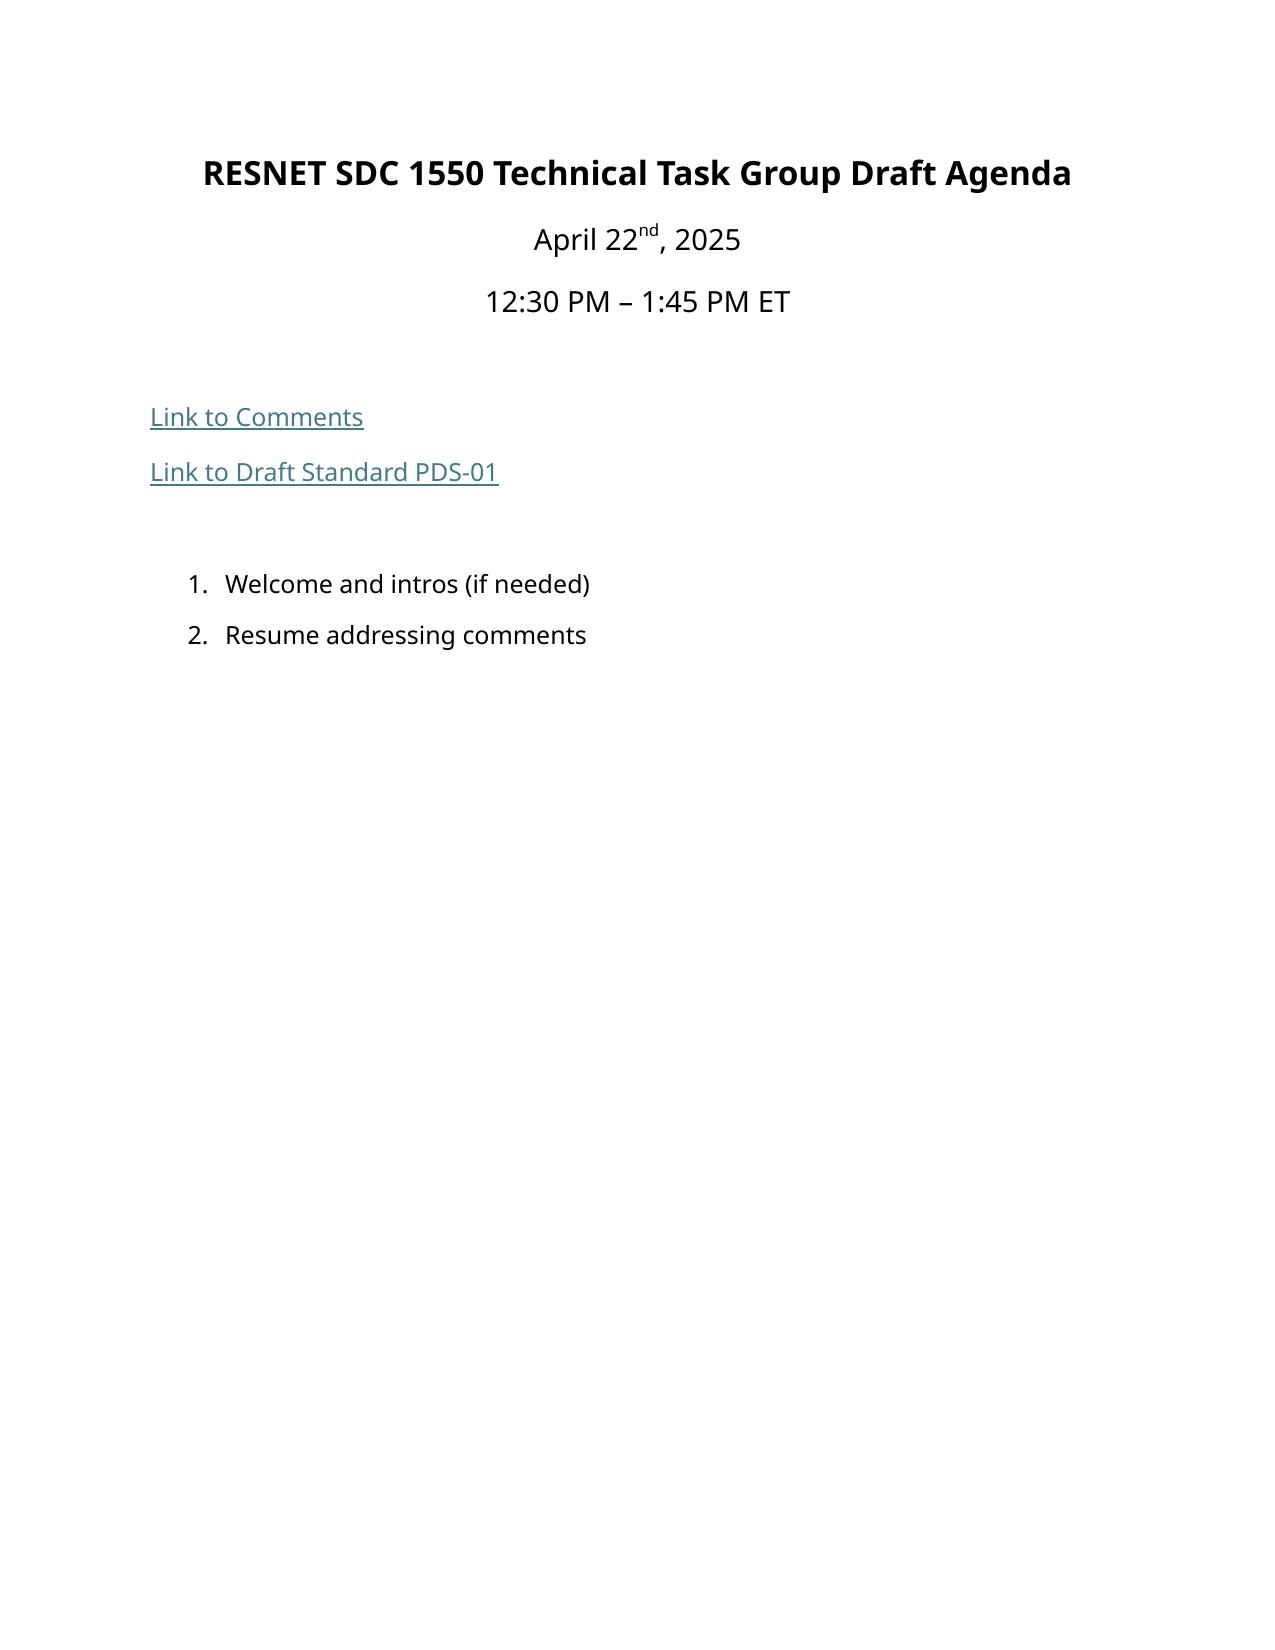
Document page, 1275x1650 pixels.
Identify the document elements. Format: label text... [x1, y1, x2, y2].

text Link to Comments [150, 399, 1125, 433]
list Resume addressing comments [187, 618, 1125, 652]
text 12:30 PM – 1:45 PM ET [150, 281, 1125, 321]
text RESNET SDC 1550 Technical Task Group Draft Agenda [150, 150, 1125, 195]
text Link to Draft Standard PDS-01 [150, 455, 1125, 489]
list Welcome and intros (if needed) [187, 567, 1125, 601]
text April 22nd, 2025 [150, 219, 1125, 258]
